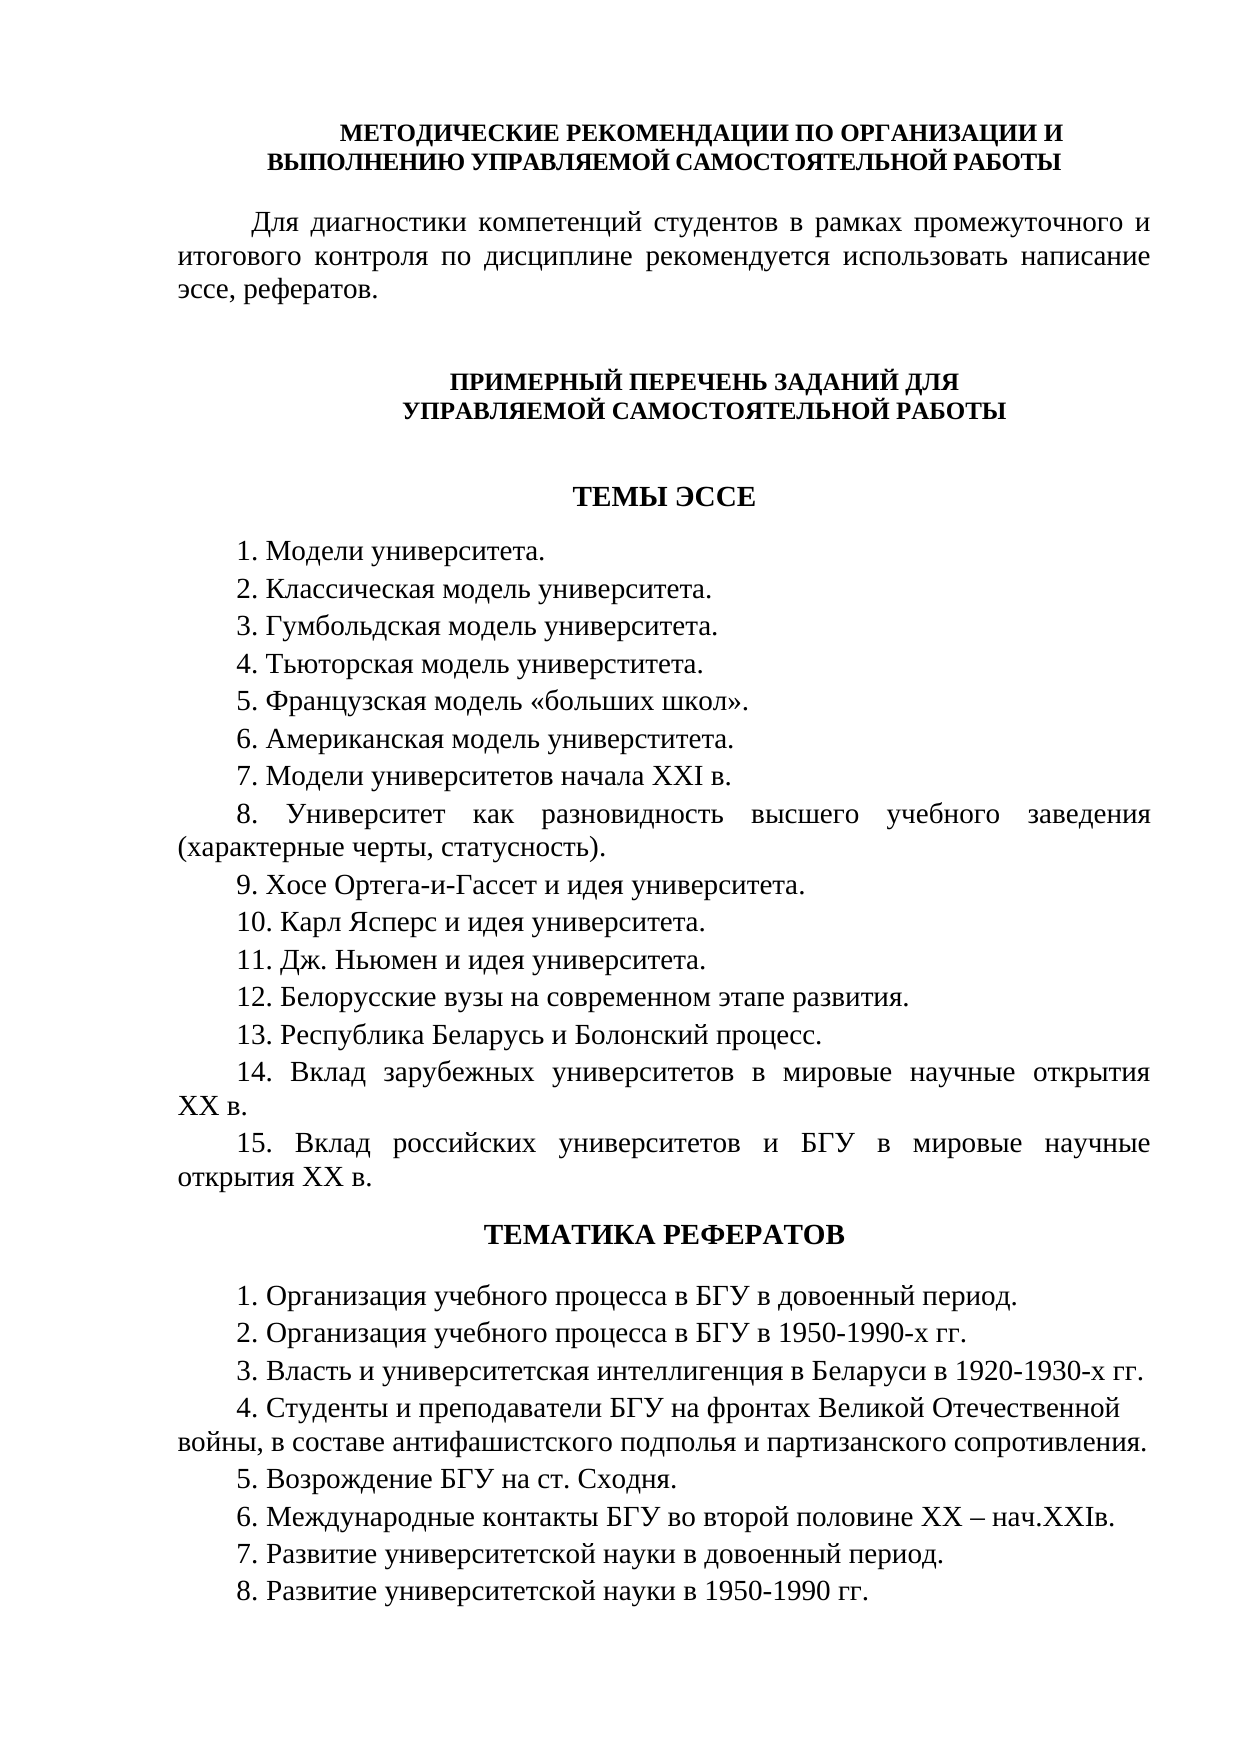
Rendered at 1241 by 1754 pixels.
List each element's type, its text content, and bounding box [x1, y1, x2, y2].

text 4. Тьюторская модель универститета. [177, 646, 1152, 679]
text методические рекомендации по организации и выполнению УПРАВЛЯЕМОЙ самостоятельной работы [177, 118, 1152, 176]
text 13. Республика Беларусь и Болонский процесс. [177, 1017, 1152, 1051]
list Развитие университетской науки в 1950-1990 гг. [177, 1573, 1152, 1607]
list Власть и университетская интеллигенция в Беларуси в 1920-1930-х гг. [177, 1353, 1152, 1387]
text УПРАВЛЯЕМОЙ САМОСТОЯТЕЛЬНОЙ РАБОТЫ [257, 396, 1152, 425]
text ПРИМЕРНЫЙ ПЕРЕЧЕНЬ ЗАДАНИЙ ДЛЯ [257, 367, 1152, 396]
text 9. Хосе Ортега-и-Гассет и идея университета. [177, 867, 1152, 901]
text 5. Французская модель «больших школ». [177, 683, 1152, 717]
text 8. Университет как разновидность высшего учебного заведения (характерные черты, статусность). [177, 796, 1152, 863]
text 10. Карл Ясперс и идея университета. [177, 904, 1152, 938]
list Организация учебного процесса в БГУ в довоенный период. [177, 1278, 1152, 1312]
text 7. Модели университетов начала XXI в. [177, 758, 1152, 792]
text ТЕМЫ ЭССЕ [177, 479, 1152, 513]
text 3. Гумбольдская модель университета. [177, 608, 1152, 642]
list Организация учебного процесса в БГУ в 1950-1990-х гг. [177, 1316, 1152, 1349]
text 1. Модели университета. [177, 533, 1152, 567]
text 15. Вклад российских университетов и БГУ в мировые научные открытия XX в. [177, 1126, 1152, 1193]
list Студенты и преподаватели БГУ на фронтах Великой Отечественной войны, в составе антифашистского подполья и партизанского сопротивления. [177, 1390, 1152, 1457]
text ТЕМАТИКА РЕФЕРАТОВ [177, 1217, 1152, 1250]
text Для диагностики компетенций студентов в рамках промежуточного и итогового контроля по дисциплине рекомендуется использовать написание эссе, рефератов. [177, 204, 1152, 305]
text 12. Белорусские вузы на современном этапе развития. [177, 979, 1152, 1013]
text 6. Американская модель универститета. [177, 721, 1152, 754]
list Возрождение БГУ на ст. Сходня. [177, 1461, 1152, 1495]
text 14. Вклад зарубежных университетов в мировые научные открытия XX в. [177, 1054, 1152, 1122]
list Международные контакты БГУ во второй половине XX – нач.XXIв. [177, 1499, 1152, 1532]
text 2. Классическая модель университета. [177, 571, 1152, 604]
text 11. Дж. Ньюмен и идея университета. [177, 942, 1152, 976]
list Развитие университетской науки в довоенный период. [177, 1536, 1152, 1570]
